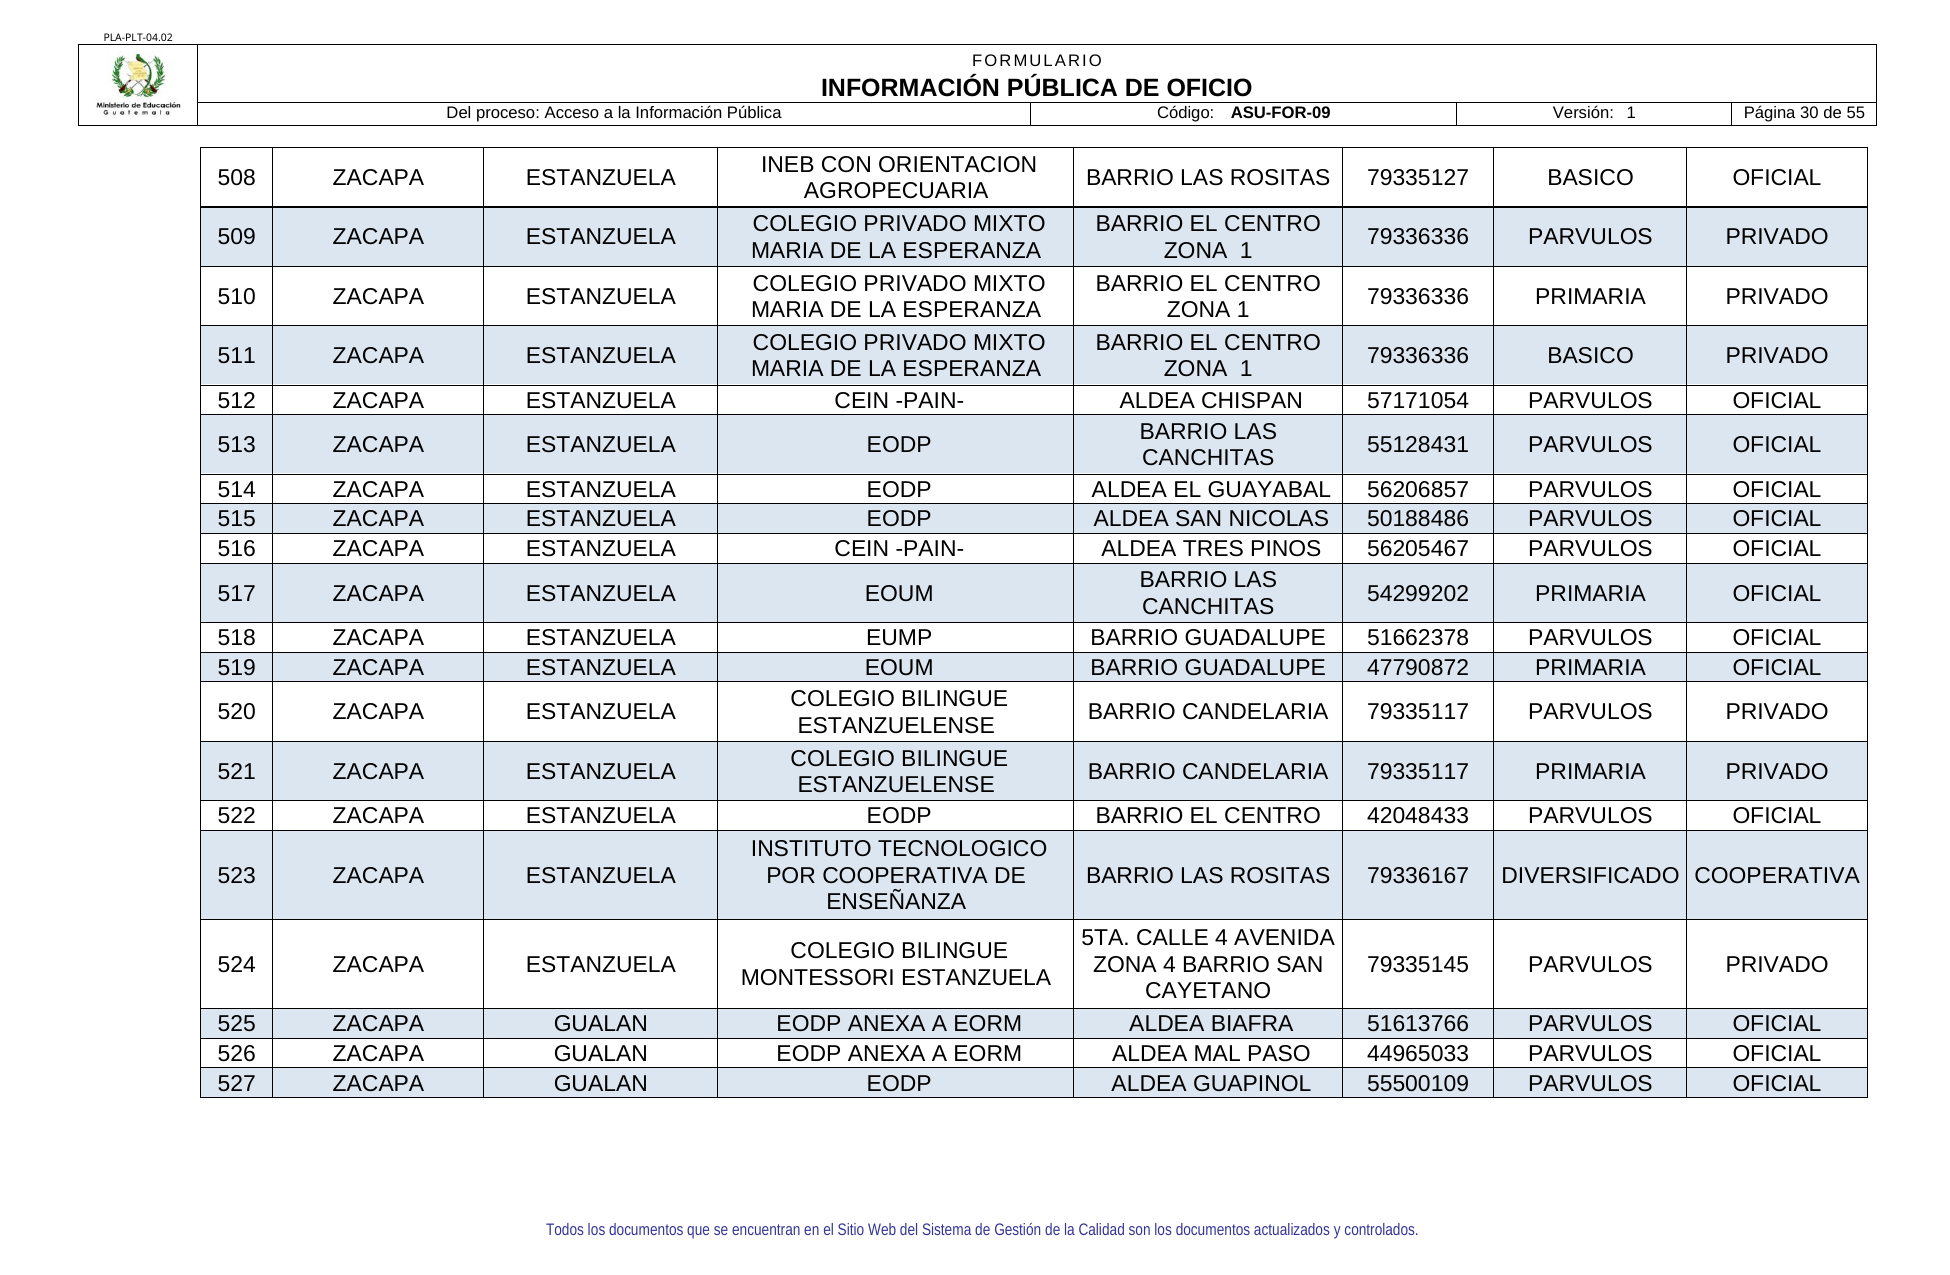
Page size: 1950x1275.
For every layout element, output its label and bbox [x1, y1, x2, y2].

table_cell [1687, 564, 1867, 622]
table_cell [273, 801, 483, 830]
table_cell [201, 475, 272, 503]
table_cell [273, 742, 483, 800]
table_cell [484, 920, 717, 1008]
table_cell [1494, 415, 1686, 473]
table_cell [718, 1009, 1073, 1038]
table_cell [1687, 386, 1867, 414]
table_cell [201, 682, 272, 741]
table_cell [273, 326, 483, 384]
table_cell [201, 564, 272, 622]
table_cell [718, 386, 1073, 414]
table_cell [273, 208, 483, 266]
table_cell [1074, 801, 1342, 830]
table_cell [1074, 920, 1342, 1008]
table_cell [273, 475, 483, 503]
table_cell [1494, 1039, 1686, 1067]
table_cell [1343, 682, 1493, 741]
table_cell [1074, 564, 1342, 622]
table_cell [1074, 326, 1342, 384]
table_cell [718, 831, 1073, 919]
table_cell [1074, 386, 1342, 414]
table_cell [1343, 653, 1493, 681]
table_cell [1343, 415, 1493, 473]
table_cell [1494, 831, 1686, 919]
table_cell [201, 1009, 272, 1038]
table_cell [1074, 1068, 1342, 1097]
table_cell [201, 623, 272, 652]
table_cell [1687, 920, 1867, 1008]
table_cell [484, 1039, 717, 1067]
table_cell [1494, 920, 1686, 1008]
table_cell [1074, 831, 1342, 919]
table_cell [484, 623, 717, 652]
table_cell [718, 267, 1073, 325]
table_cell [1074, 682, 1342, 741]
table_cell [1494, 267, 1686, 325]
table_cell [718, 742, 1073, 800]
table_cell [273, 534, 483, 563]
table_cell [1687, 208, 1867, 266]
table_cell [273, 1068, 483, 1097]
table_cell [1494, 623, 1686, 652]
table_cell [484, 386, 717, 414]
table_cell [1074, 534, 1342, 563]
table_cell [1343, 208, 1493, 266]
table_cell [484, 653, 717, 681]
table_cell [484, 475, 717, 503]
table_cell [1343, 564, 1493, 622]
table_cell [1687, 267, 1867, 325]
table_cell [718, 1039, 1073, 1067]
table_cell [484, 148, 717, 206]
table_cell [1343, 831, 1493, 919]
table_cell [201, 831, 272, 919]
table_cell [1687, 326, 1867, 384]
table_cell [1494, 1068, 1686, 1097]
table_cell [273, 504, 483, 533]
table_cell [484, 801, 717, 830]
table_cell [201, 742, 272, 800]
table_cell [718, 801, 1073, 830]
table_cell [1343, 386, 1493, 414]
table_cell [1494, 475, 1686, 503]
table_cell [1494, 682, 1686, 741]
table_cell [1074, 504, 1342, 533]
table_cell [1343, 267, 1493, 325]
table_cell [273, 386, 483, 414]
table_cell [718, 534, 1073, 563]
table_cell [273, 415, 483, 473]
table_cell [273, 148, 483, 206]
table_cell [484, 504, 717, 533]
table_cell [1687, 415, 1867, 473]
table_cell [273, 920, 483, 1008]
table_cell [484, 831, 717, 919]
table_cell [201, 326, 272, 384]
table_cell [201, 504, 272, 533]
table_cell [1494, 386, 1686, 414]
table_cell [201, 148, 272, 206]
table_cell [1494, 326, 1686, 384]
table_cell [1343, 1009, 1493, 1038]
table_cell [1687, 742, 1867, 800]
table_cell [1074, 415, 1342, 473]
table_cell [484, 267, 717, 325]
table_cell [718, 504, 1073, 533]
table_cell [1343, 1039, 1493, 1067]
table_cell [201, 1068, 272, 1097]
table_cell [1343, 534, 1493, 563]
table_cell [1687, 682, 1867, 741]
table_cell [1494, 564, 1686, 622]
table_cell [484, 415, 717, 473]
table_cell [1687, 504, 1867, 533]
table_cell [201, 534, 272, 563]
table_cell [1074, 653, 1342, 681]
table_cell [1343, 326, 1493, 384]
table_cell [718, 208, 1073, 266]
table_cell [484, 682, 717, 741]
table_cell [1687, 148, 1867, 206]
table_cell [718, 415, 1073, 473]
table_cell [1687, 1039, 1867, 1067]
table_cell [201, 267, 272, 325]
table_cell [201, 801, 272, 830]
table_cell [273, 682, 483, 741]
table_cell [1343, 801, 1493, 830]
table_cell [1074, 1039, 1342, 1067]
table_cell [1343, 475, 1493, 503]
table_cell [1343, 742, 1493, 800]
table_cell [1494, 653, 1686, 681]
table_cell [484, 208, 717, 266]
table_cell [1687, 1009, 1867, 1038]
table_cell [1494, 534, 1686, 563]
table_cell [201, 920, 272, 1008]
picture [95, 51, 181, 117]
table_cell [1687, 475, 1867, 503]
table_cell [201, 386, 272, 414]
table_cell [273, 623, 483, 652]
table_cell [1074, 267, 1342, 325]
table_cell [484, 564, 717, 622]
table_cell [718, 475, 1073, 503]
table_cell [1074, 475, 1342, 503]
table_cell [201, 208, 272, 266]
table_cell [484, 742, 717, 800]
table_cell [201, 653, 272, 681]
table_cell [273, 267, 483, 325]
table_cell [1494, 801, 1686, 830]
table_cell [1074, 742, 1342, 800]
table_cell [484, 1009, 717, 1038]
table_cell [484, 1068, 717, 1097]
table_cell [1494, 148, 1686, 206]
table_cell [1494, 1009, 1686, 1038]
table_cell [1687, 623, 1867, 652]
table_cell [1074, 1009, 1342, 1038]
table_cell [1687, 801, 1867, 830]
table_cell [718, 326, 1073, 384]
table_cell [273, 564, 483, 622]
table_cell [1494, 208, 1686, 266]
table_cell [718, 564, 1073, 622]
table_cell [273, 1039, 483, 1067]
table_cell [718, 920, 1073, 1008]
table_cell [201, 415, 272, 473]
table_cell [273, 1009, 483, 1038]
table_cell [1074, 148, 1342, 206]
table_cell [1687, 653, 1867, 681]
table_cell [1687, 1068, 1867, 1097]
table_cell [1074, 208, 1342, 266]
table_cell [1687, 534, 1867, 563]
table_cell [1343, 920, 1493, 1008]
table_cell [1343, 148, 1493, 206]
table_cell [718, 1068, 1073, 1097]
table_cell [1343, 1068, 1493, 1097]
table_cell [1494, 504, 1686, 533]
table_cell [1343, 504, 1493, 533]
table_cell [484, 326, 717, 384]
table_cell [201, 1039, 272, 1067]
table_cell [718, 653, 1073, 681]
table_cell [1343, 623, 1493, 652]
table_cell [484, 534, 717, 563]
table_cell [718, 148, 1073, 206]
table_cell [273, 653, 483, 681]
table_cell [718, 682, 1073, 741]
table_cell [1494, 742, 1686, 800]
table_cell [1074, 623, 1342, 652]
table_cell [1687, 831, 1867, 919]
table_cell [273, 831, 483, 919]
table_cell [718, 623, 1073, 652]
